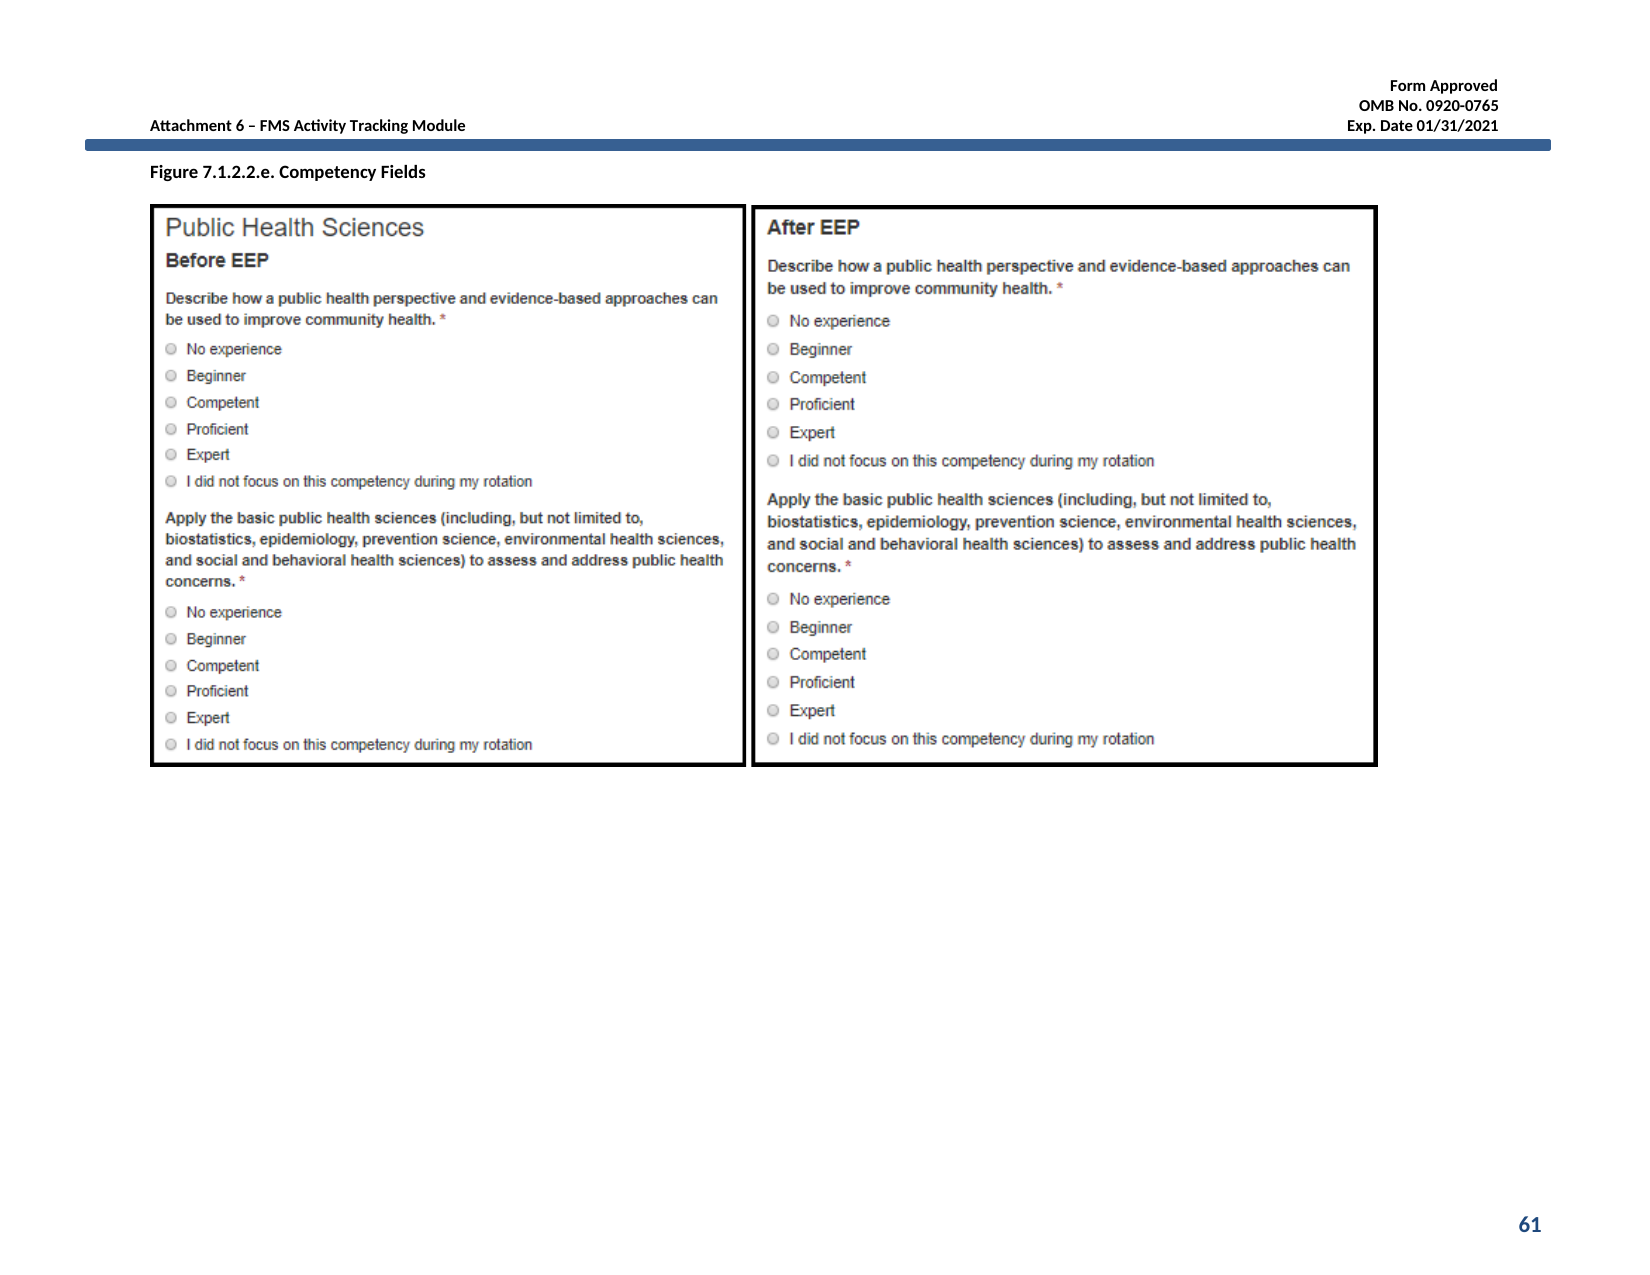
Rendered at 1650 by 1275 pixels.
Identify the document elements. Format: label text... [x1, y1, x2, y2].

picture [751, 205, 1378, 767]
picture [150, 204, 747, 767]
text Figure 7.1.2.2.e. Competency Fields [150, 161, 1500, 183]
